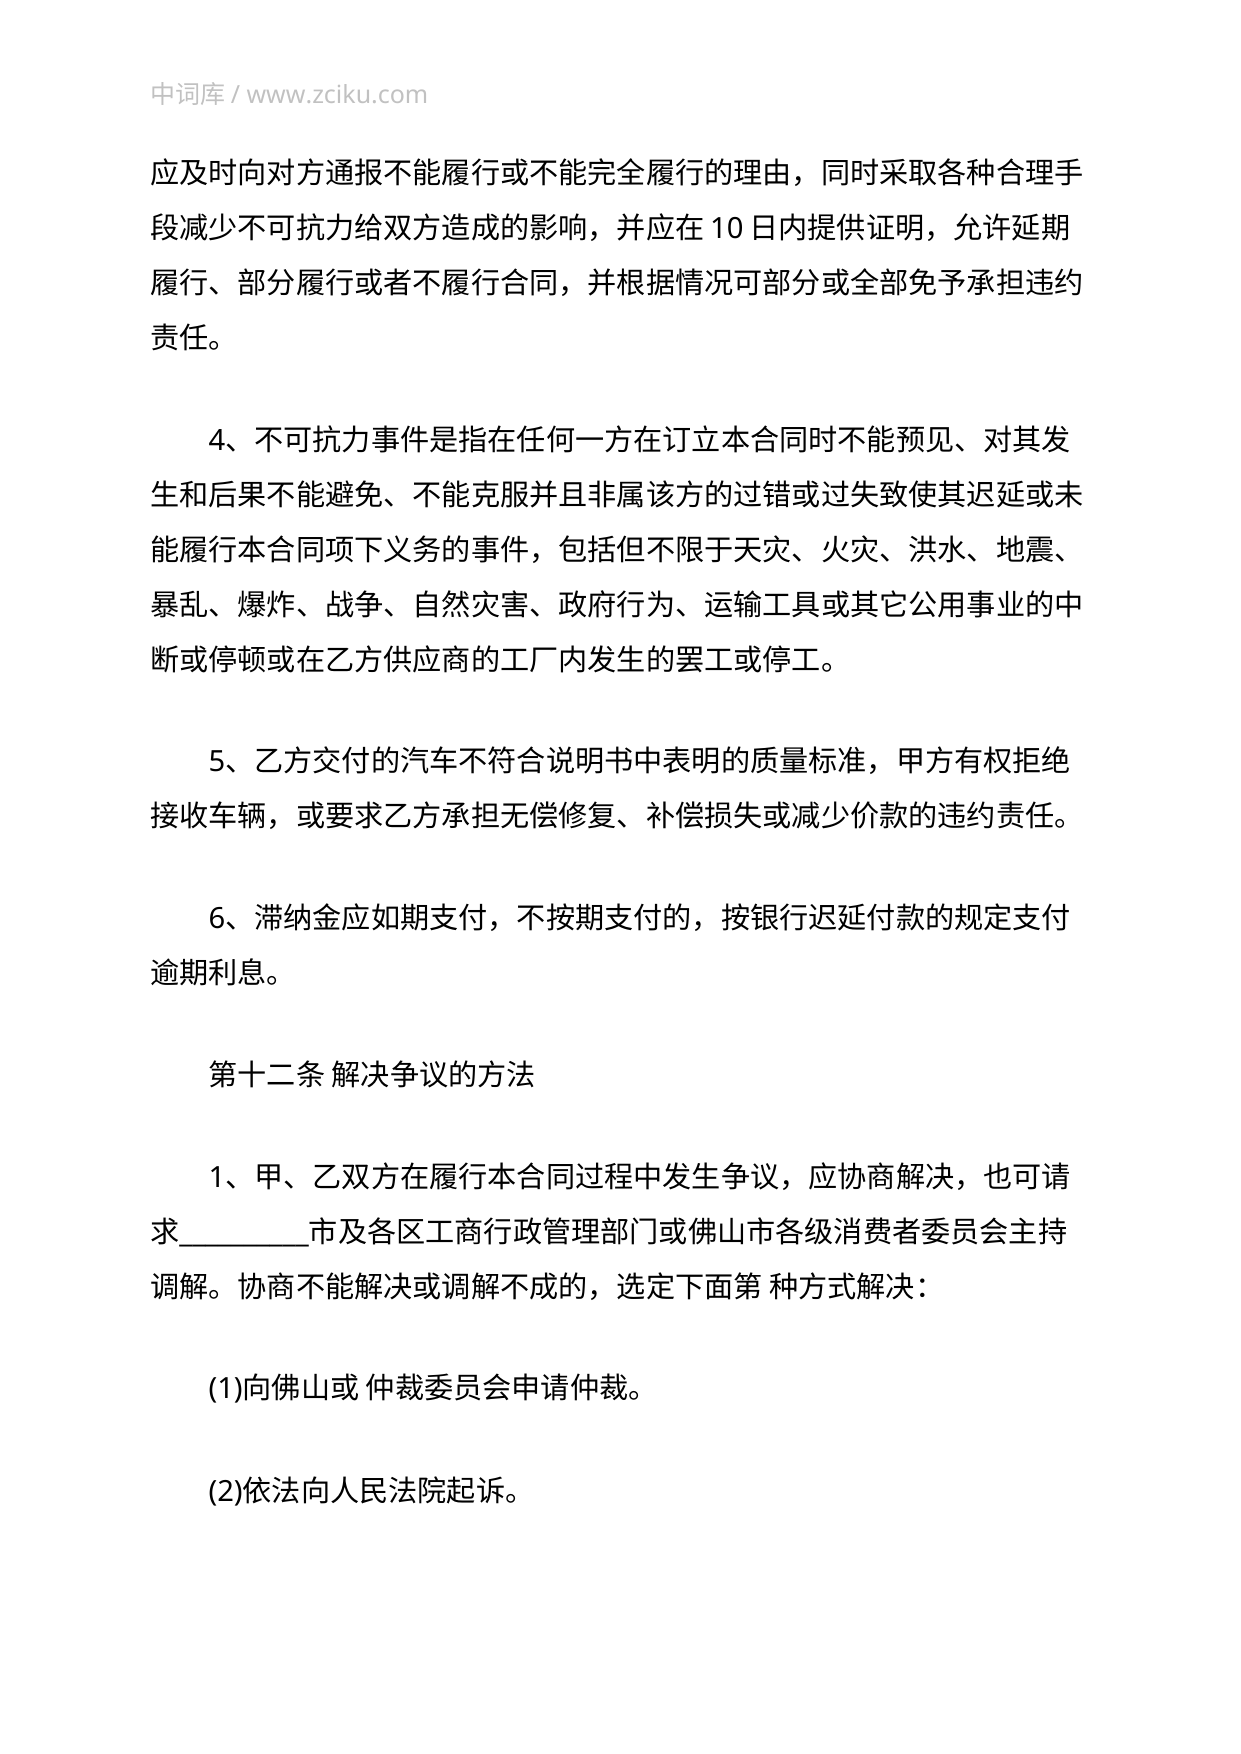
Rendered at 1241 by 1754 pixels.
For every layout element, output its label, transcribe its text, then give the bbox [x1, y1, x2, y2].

text (2)依法向人民法院起诉。 [150, 1467, 1090, 1509]
text 5、乙方交付的汽车不符合说明书中表明的质量标准，甲方有权拒绝接收车辆，或要求乙方承担无偿修复、补偿损失或减少价款的违约责任。 [150, 738, 1090, 835]
text 1、甲、乙双方在履行本合同过程中发生争议，应协商解决，也可请求__________市及各区工商行政管理部门或佛山市各级消费者委员会主持调解。协商不能解决或调解不成的，选定下面第 种方式解决： [150, 1153, 1090, 1306]
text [150, 150, 1090, 357]
text 6、滞纳金应如期支付，不按期支付的，按银行迟延付款的规定支付逾期利息。 [150, 895, 1090, 992]
text 4、不可抗力事件是指在任何一方在订立本合同时不能预见、对其发生和后果不能避免、不能克服并且非属该方的过错或过失致使其迟延或未能履行本合同项下义务的事件，包括但不限于天灾、火灾、洪水、地震、暴乱、爆炸、战争、自然灾害、政府行为、运输工具或其它公用事业的中断或停顿或在乙方供应商的工厂内发生的罢工或停工。 [150, 417, 1090, 678]
text (1)向佛山或 仲裁委员会申请仲裁。 [150, 1365, 1090, 1407]
text 第十二条 解决争议的方法 [150, 1052, 1090, 1094]
